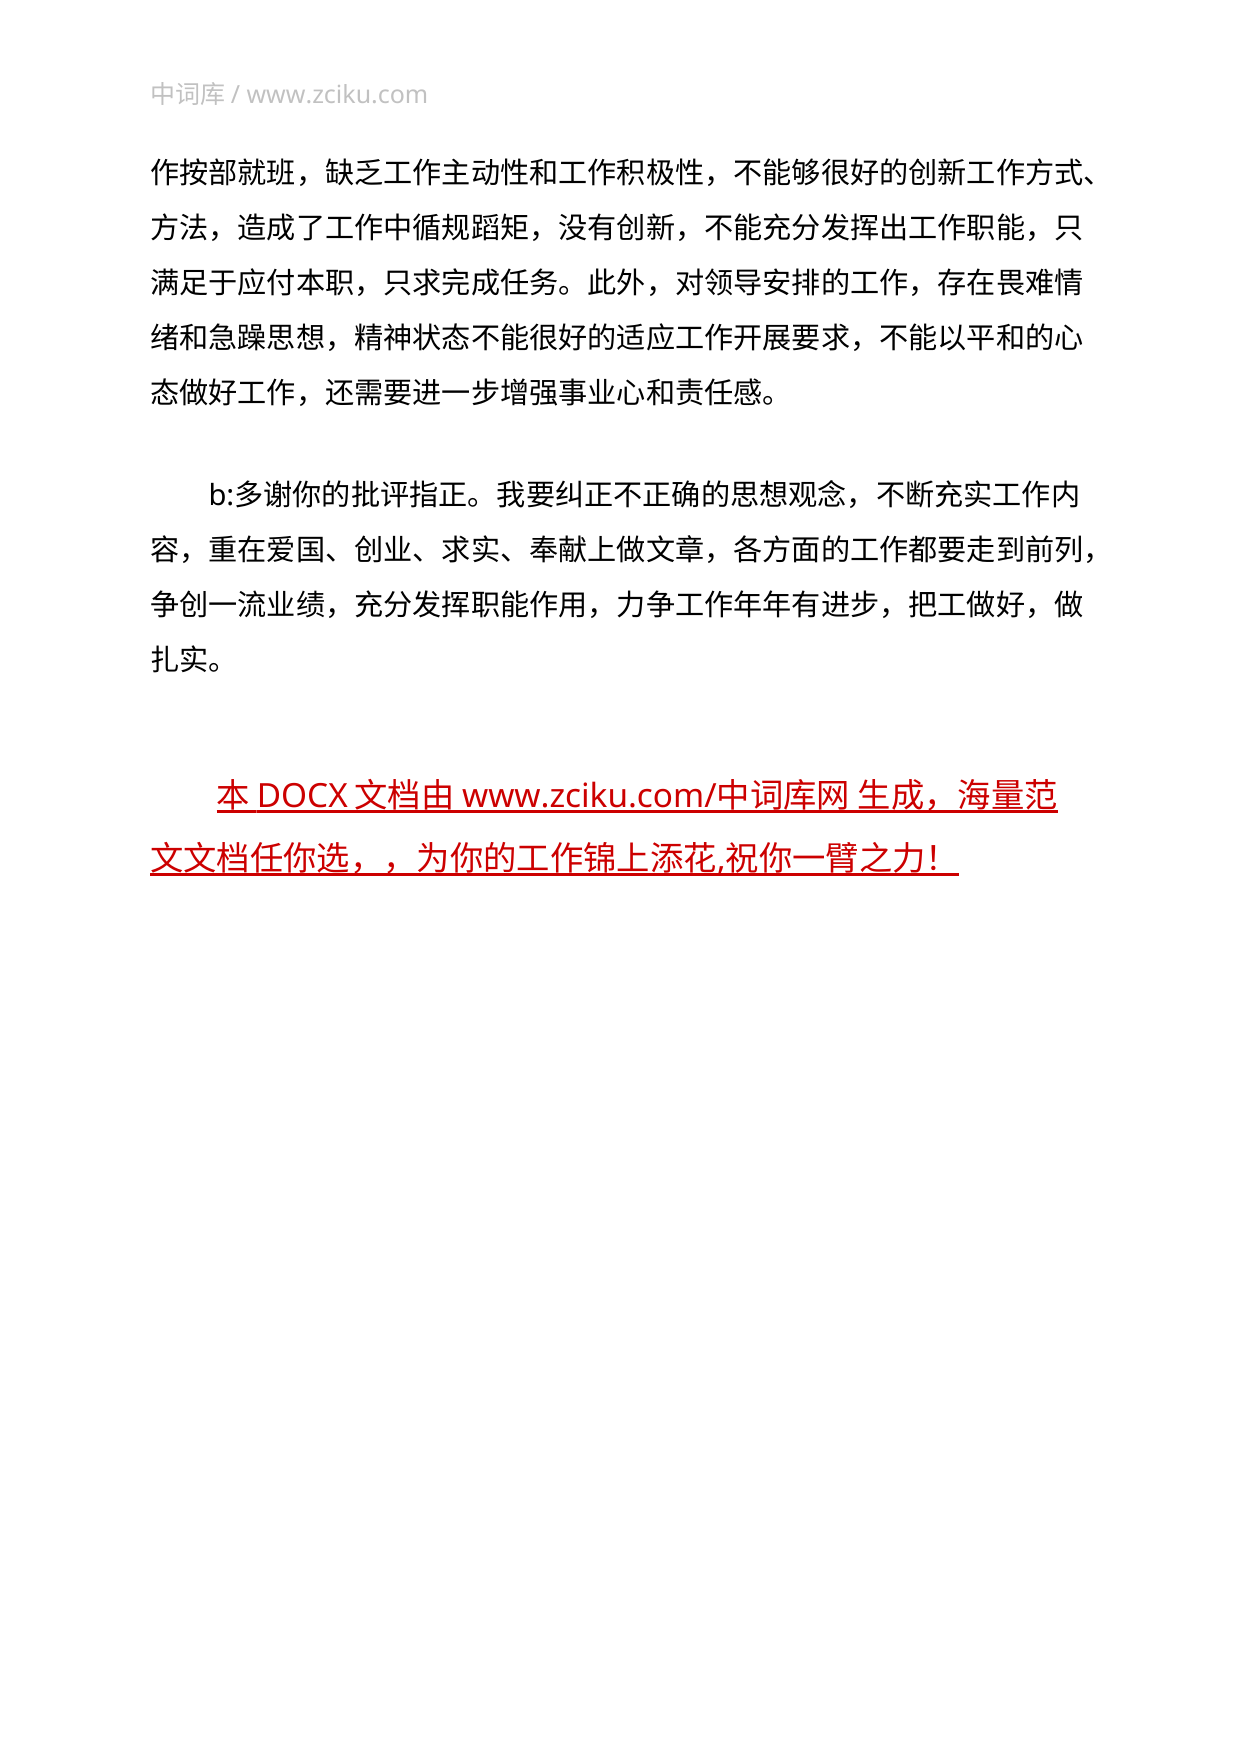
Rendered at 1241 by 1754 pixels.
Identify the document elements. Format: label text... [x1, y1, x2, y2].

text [150, 150, 1090, 412]
text 本DOCX文档由 www.zciku.com/中词库网 生成，海量范文文档任你选，，为你的工作锦上添花,祝你一臂之力！ [150, 769, 1090, 880]
text b:多谢你的批评指正。我要纠正不正确的思想观念，不断充实工作内容，重在爱国、创业、求实、奉献上做文章，各方面的工作都要走到前列，争创一流业绩，充分发挥职能作用，力争工作年年有进步，把工做好，做扎实。 [150, 471, 1090, 678]
